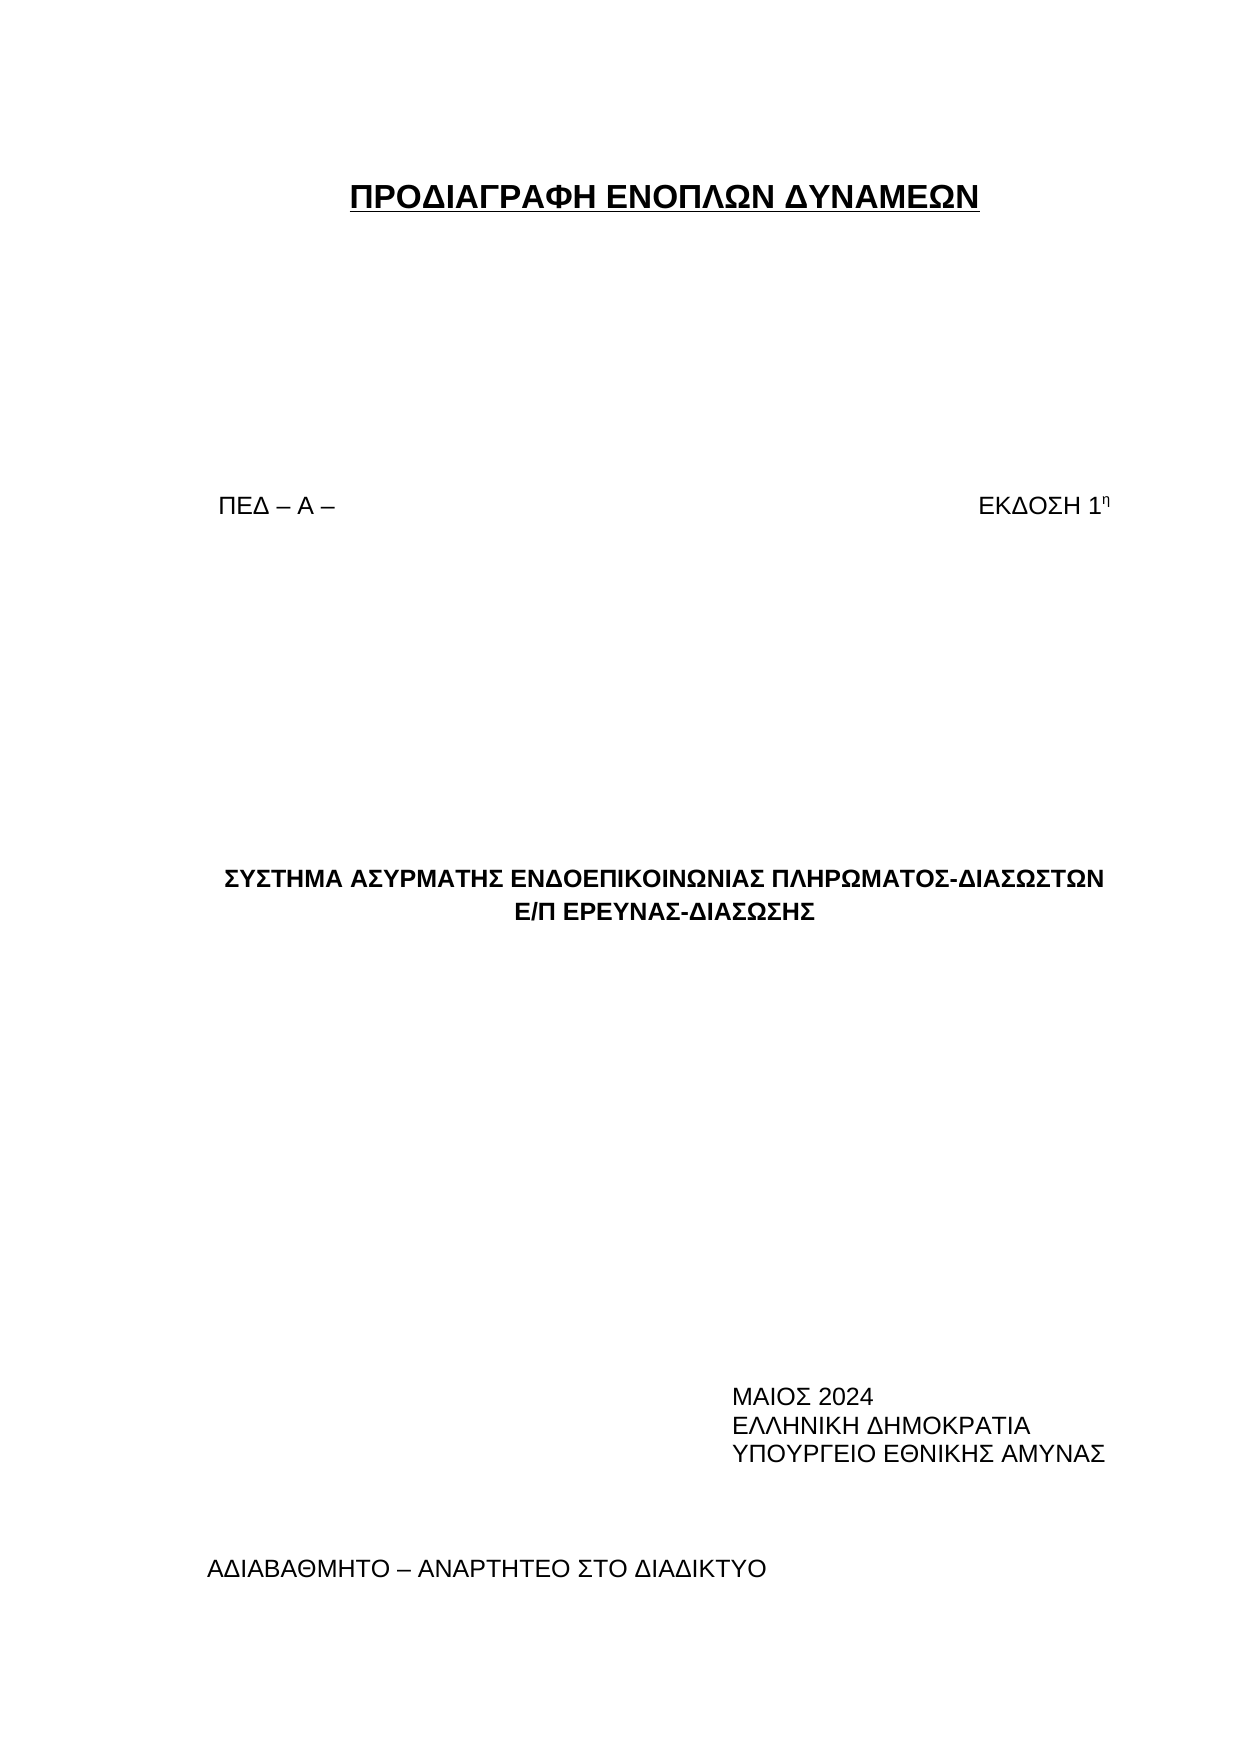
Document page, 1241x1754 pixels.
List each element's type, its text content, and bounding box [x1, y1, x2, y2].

text ΕΛΛΗΝΙΚΗ ΔΗΜΟΚΡΑΤΙΑ [657, 1411, 1122, 1439]
text ΣΥΣΤΗΜΑ ΑΣΥΡΜΑΤΗΣ ΕΝΔΟΕΠΙΚΟΙΝΩΝΙΑΣ ΠΛΗΡΩΜΑΤΟΣ-ΔΙΑΣΩΣΤΩΝ Ε/Π ΕΡΕΥΝΑΣ-ΔΙΑΣΩΣΗΣ [207, 864, 1122, 926]
text ΠΡΟΔΙΑΓΡΑΦΗ ΕΝΟΠΛΩΝ ΔΥΝΑΜΕΩΝ [207, 177, 1122, 216]
text ΜΑΙΟΣ 2024 [357, 1382, 1122, 1411]
table_header ΠΕΔ – Α – [207, 491, 664, 544]
text ΑΔΙΑΒΑΘΜΗΤΟ – ΑΝΑΡΤΗΤΕΟ ΣΤΟ ΔΙΑΔΙΚΤΥΟ [207, 1554, 1122, 1583]
text ΥΠΟΥΡΓΕΙΟ ΕΘΝΙΚΗΣ ΑΜΥΝΑΣ [732, 1439, 1122, 1468]
table_header ΕΚΔΟΣΗ 1η [664, 491, 1121, 544]
